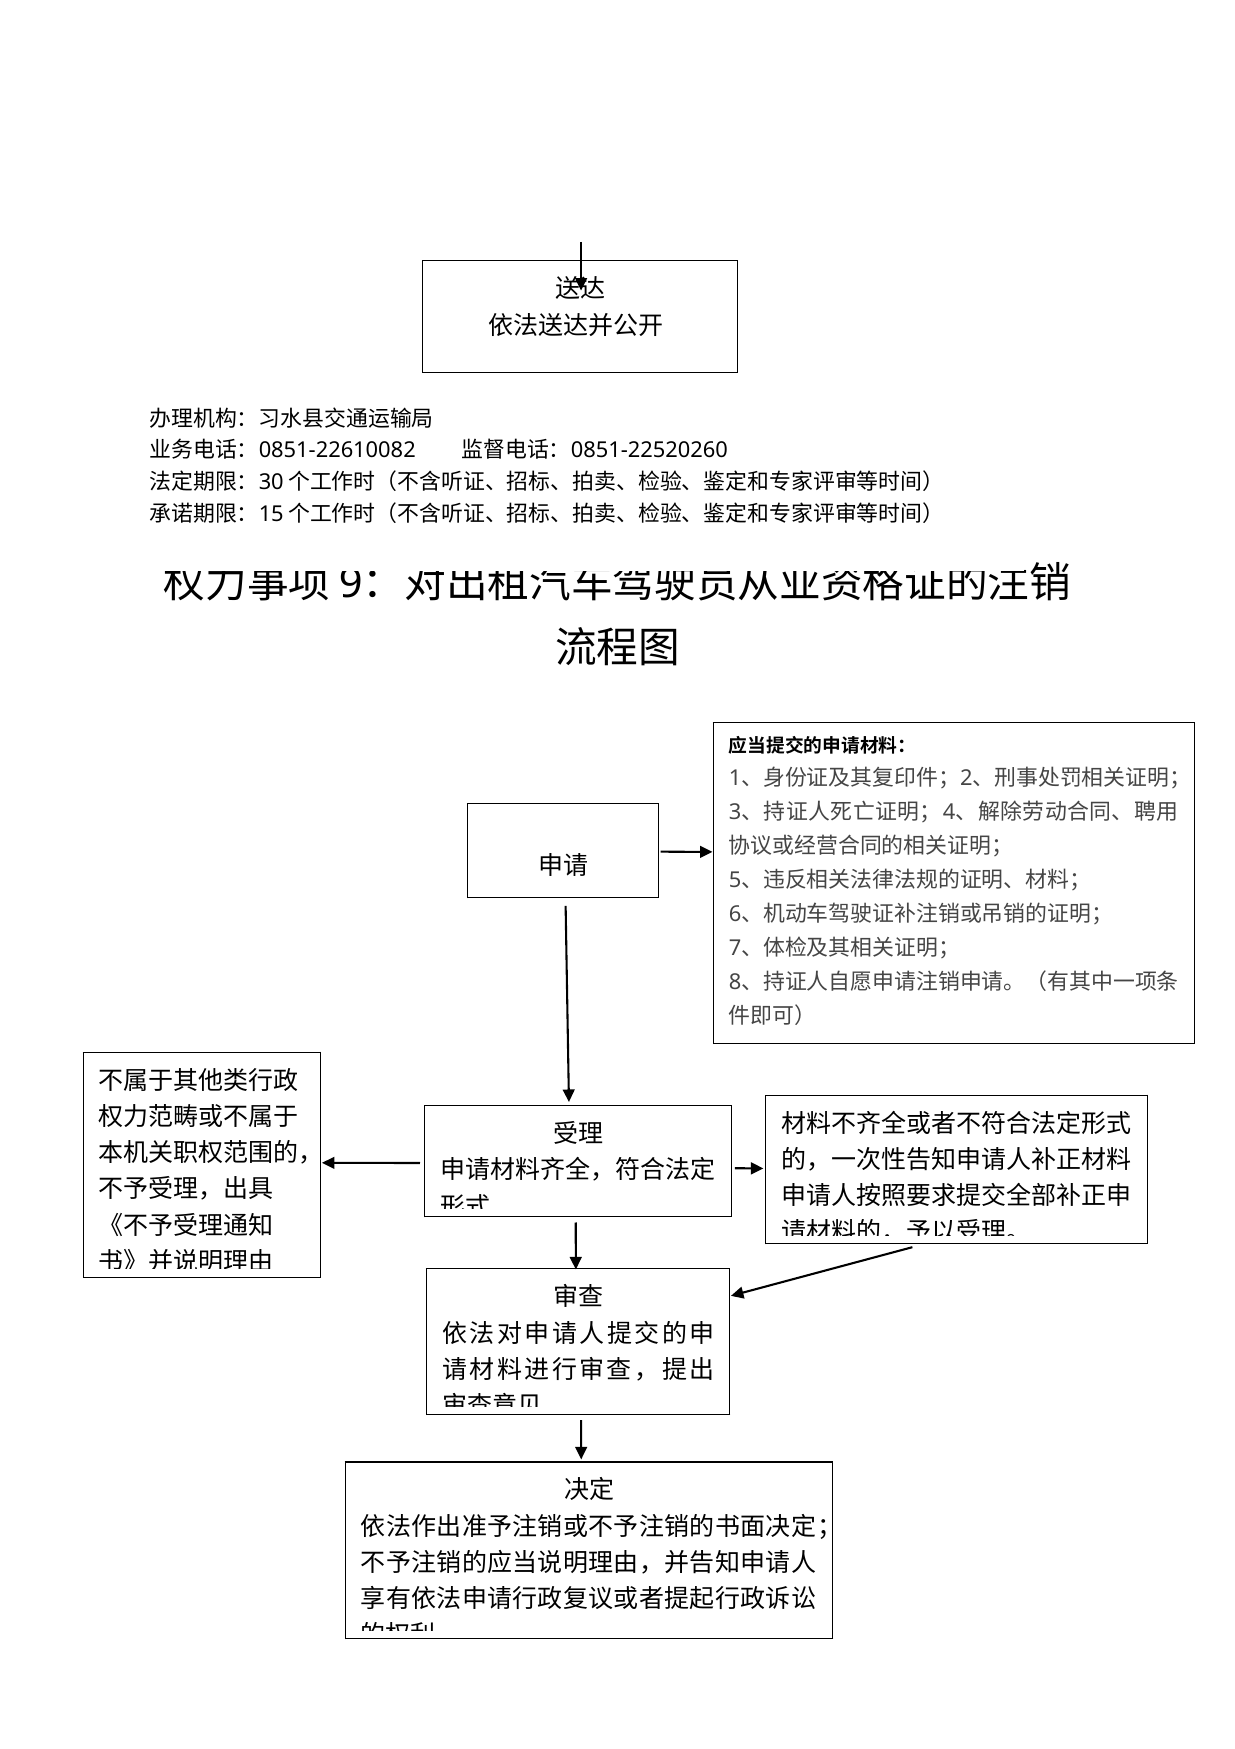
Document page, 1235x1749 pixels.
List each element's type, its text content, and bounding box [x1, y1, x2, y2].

text 流程图 [118, 611, 1116, 676]
text 权力事项9：对出租汽车驾驶员从业资格证的注销 [118, 546, 1116, 611]
